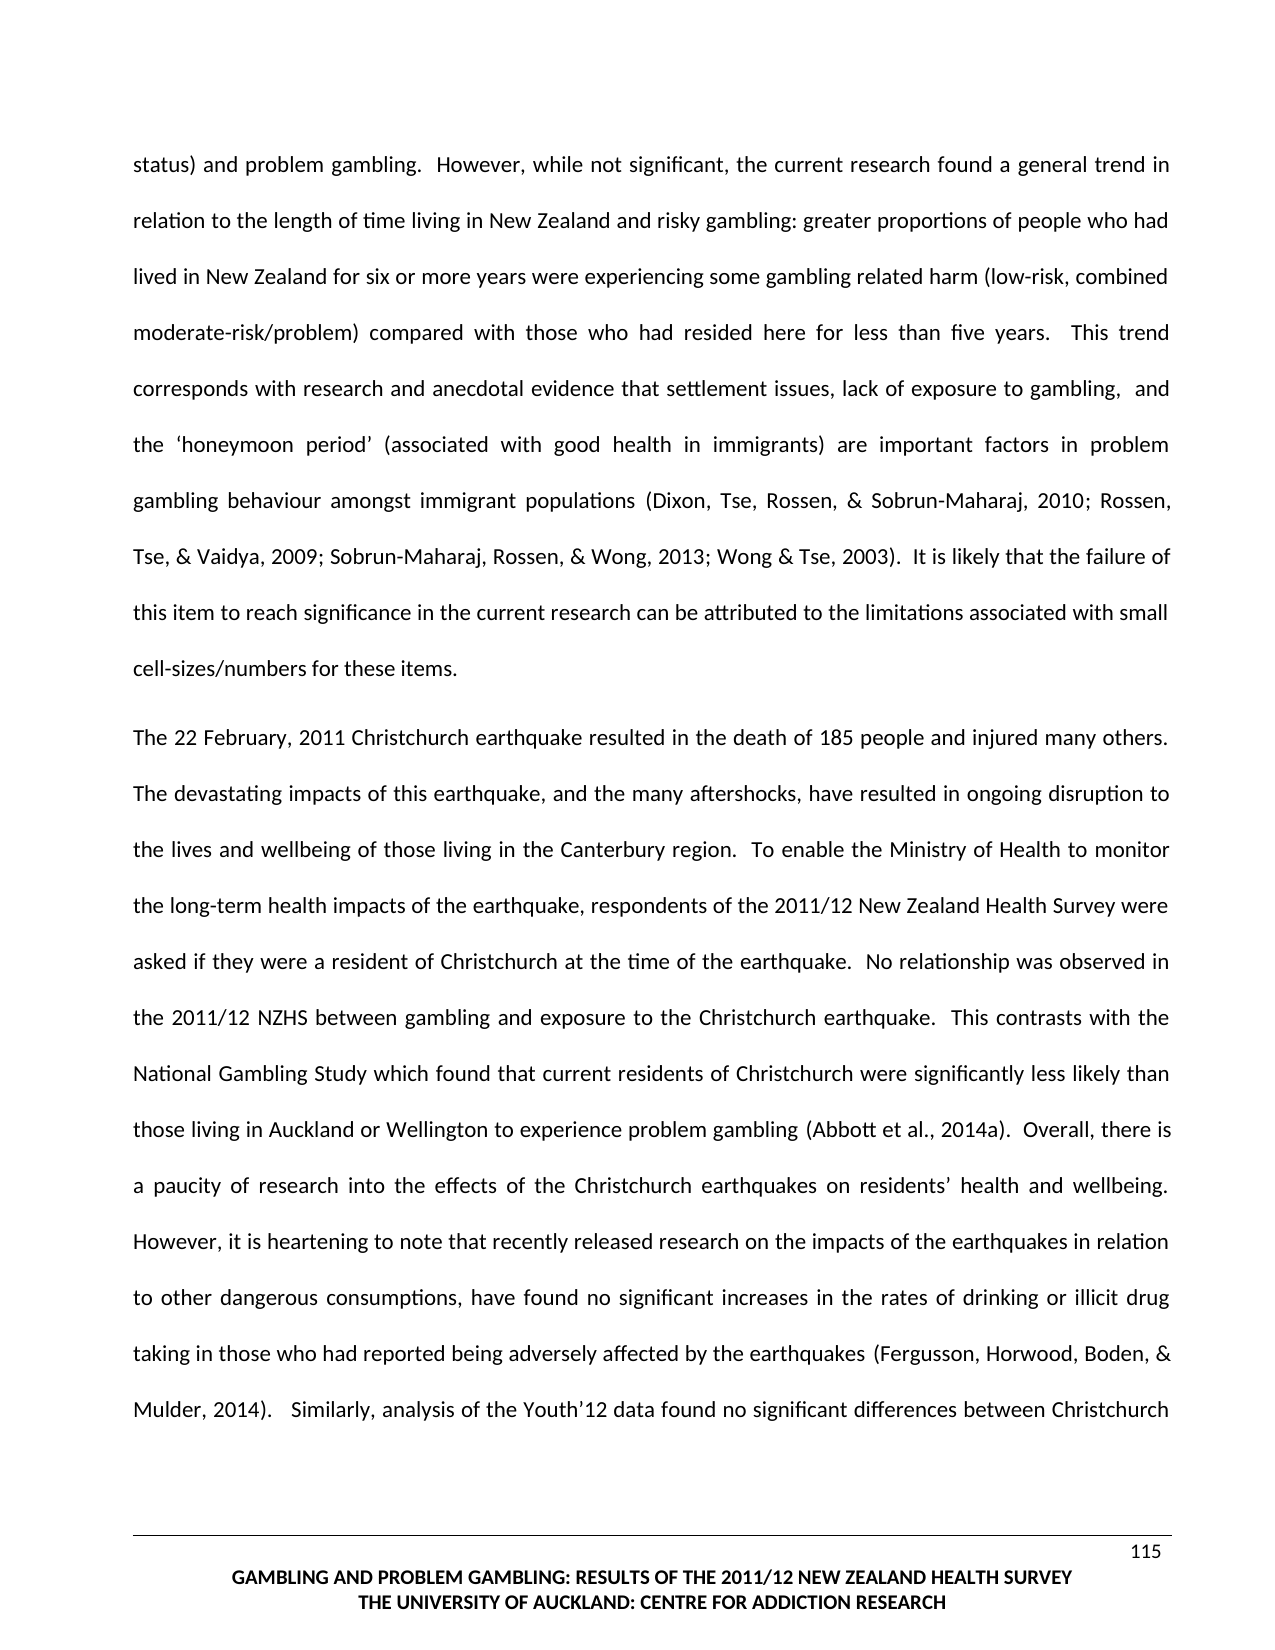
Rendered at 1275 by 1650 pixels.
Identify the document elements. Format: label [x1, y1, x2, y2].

text [133, 150, 1172, 682]
text [133, 723, 1172, 1423]
